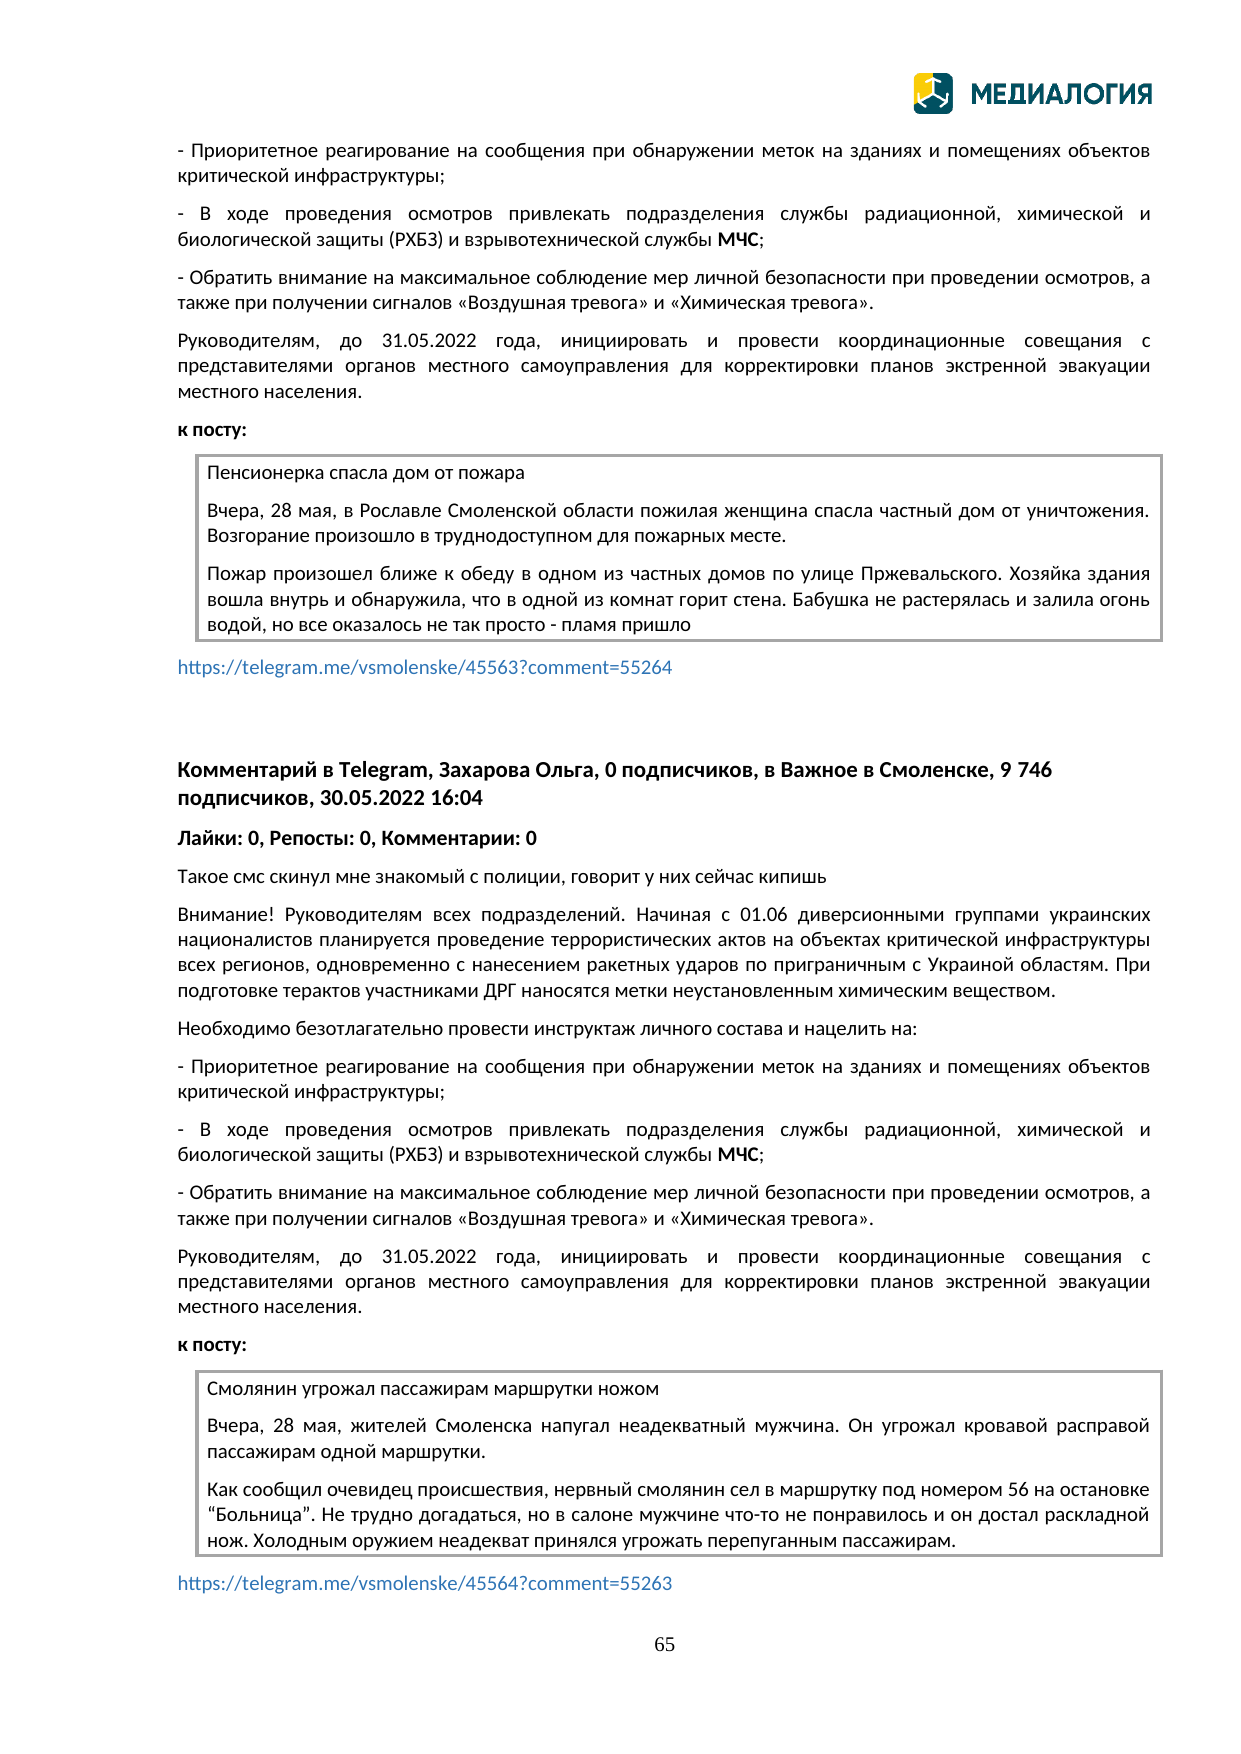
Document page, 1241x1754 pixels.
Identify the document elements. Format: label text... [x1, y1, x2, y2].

picture [913, 73, 1152, 114]
text https://telegram.me/vsmolenske/45564?comment=55263 [177, 1570, 1152, 1595]
text - В ходе проведения осмотров привлекать подразделения службы радиационной, химической и биологической защиты (РХБЗ) и взрывотехнической службы МЧС; [177, 201, 1152, 251]
text Руководителям, до 31.05.2022 года, инициировать и провести координационные совещания с представителями органов местного самоуправления для корректировки планов экстренной эвакуации местного населения. [177, 1243, 1152, 1319]
text к посту: [177, 1332, 1152, 1357]
text Смолянин угрожал пассажирам маршрутки ножом [199, 1373, 1160, 1400]
text - Обратить внимание на максимальное соблюдение мер личной безопасности при проведении осмотров, а также при получении сигналов «Воздушная тревога» и «Химическая тревога». [177, 1179, 1152, 1230]
text Внимание! Руководителям всех подразделений. Начиная с 01.06 диверсионными группами украинских националистов планируется проведение террористических актов на объектах критической инфраструктуры всех регионов, одновременно с нанесением ракетных ударов по приграничным с Украиной областям. При подготовке терактов участниками ДРГ наносятся метки неустановленным химическим веществом. [177, 901, 1152, 1002]
text к посту: [177, 416, 1152, 441]
text - Обратить внимание на максимальное соблюдение мер личной безопасности при проведении осмотров, а также при получении сигналов «Воздушная тревога» и «Химическая тревога». [177, 264, 1152, 315]
text - В ходе проведения осмотров привлекать подразделения службы радиационной, химической и биологической защиты (РХБЗ) и взрывотехнической службы МЧС; [177, 1116, 1152, 1167]
text Необходимо безотлагательно провести инструктаж личного состава и нацелить на: [177, 1015, 1152, 1040]
text - Приоритетное реагирование на сообщения при обнаружении меток на зданиях и помещениях объектов критической инфраструктуры; [177, 137, 1152, 188]
text https://telegram.me/vsmolenske/45563?comment=55264 [177, 654, 1152, 680]
text Пожар произошел ближе к обеду в одном из частных домов по улице Пржевальского. Хозяйка здания вошла внутрь и обнаружила, что в одной из комнат горит стена. Бабушка не растерялась и залила огонь водой, но все оказалось не так просто - пламя пришло [199, 555, 1160, 639]
text Комментарий в Telegram, Захарова Ольга, 0 подписчиков, в Важное в Смоленске, 9 746 подписчиков, 30.05.2022 16:04 [177, 755, 1152, 811]
text Вчера, 28 мая, жителей Смоленска напугал неадекватный мужчина. Он угрожал кровавой расправой пассажирам одной маршрутки. [199, 1407, 1160, 1463]
text Как сообщил очевидец происшествия, нервный смолянин сел в маршрутку под номером 56 на остановке “Больница”. Не трудно догадаться, но в салоне мужчине что-то не понравилось и он достал раскладной нож. Холодным оружием неадекват принялся угрожать перепуганным пассажирам. [199, 1471, 1160, 1554]
text Такое смс скинул мне знакомый с полиции, говорит у них сейчас кипишь [177, 863, 1152, 888]
text Лайки: 0, Репосты: 0, Комментарии: 0 [177, 824, 1152, 850]
text - Приоритетное реагирование на сообщения при обнаружении меток на зданиях и помещениях объектов критической инфраструктуры; [177, 1053, 1152, 1104]
text Вчера, 28 мая, в Рославле Смоленской области пожилая женщина спасла частный дом от уничтожения. Возгорание произошло в труднодоступном для пожарных месте. [199, 492, 1160, 548]
text Руководителям, до 31.05.2022 года, инициировать и провести координационные совещания с представителями органов местного самоуправления для корректировки планов экстренной эвакуации местного населения. [177, 327, 1152, 403]
text Пенсионерка спасла дом от пожара [199, 457, 1160, 484]
